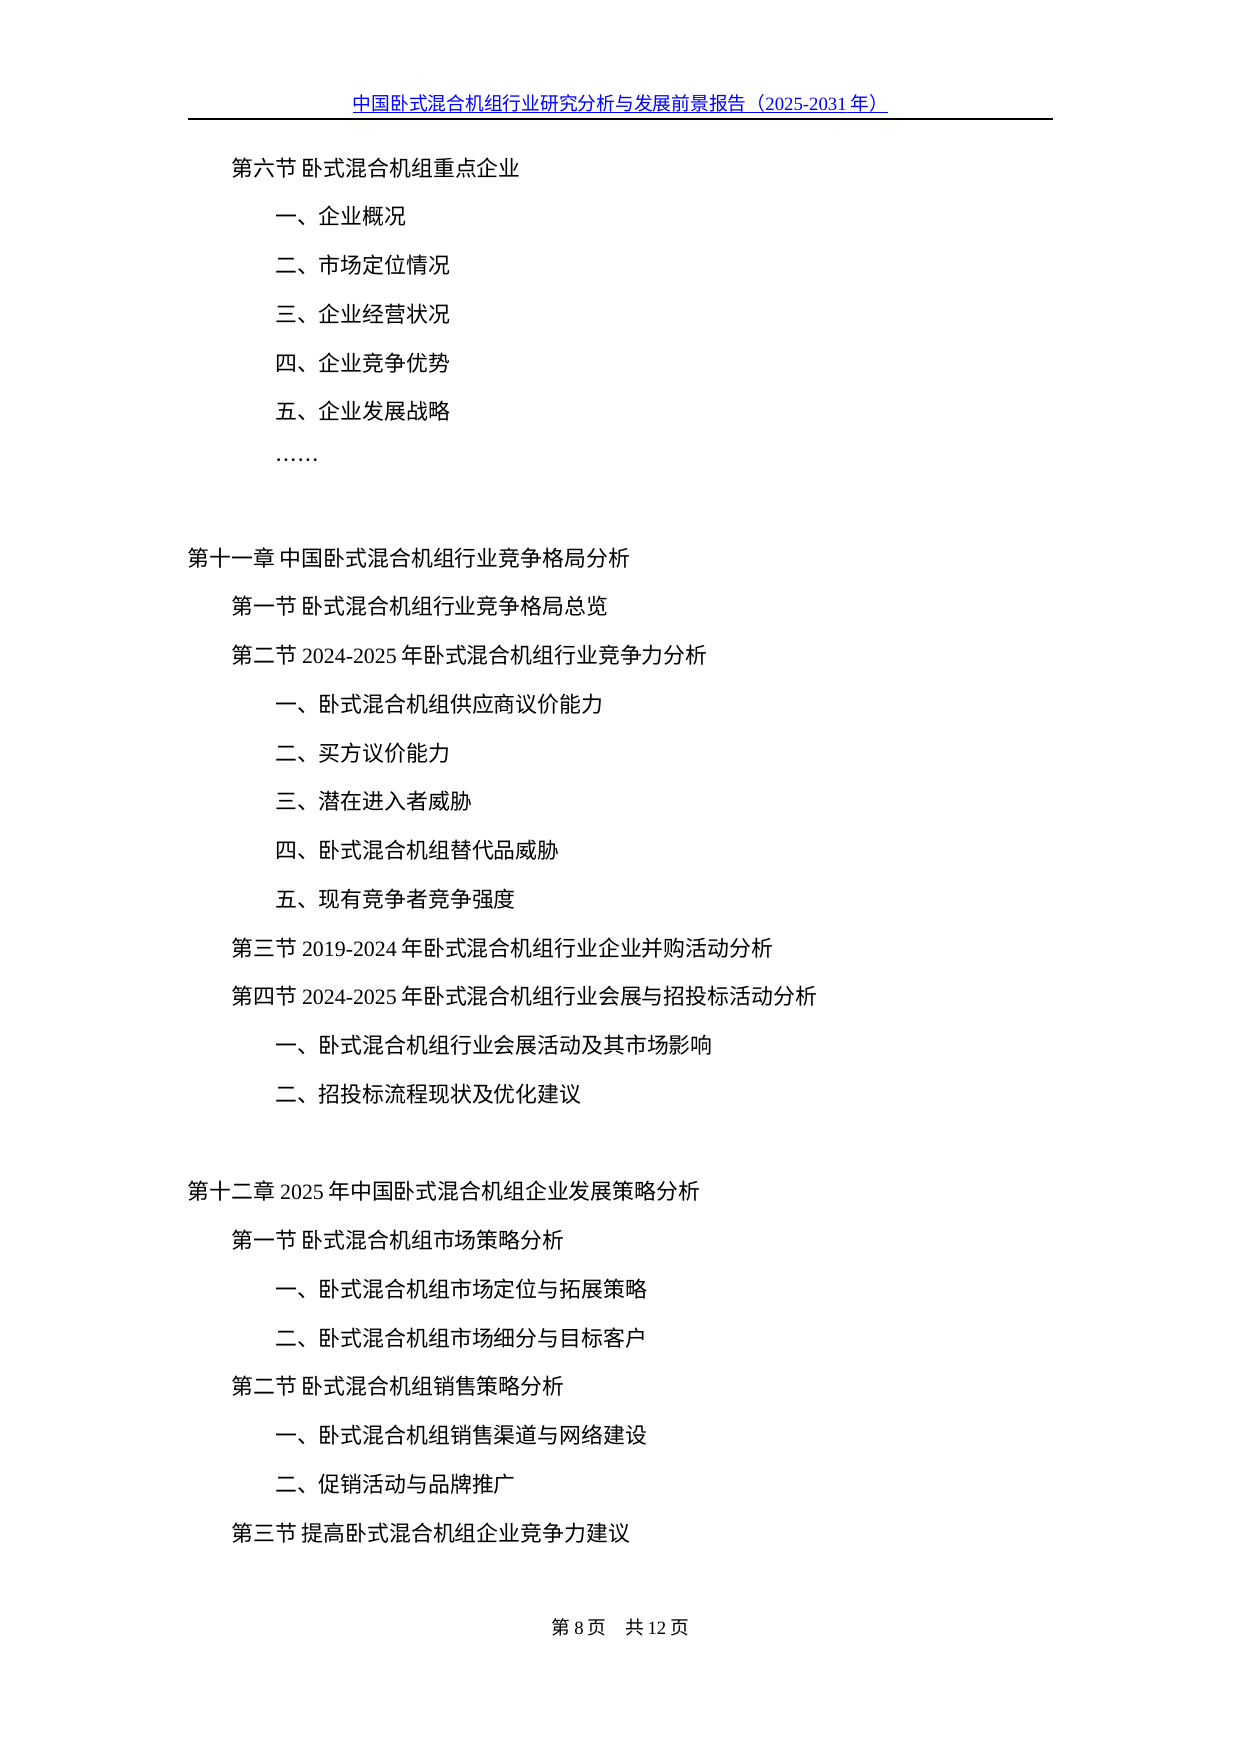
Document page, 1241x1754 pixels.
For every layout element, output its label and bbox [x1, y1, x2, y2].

text [187, 150, 1053, 1548]
